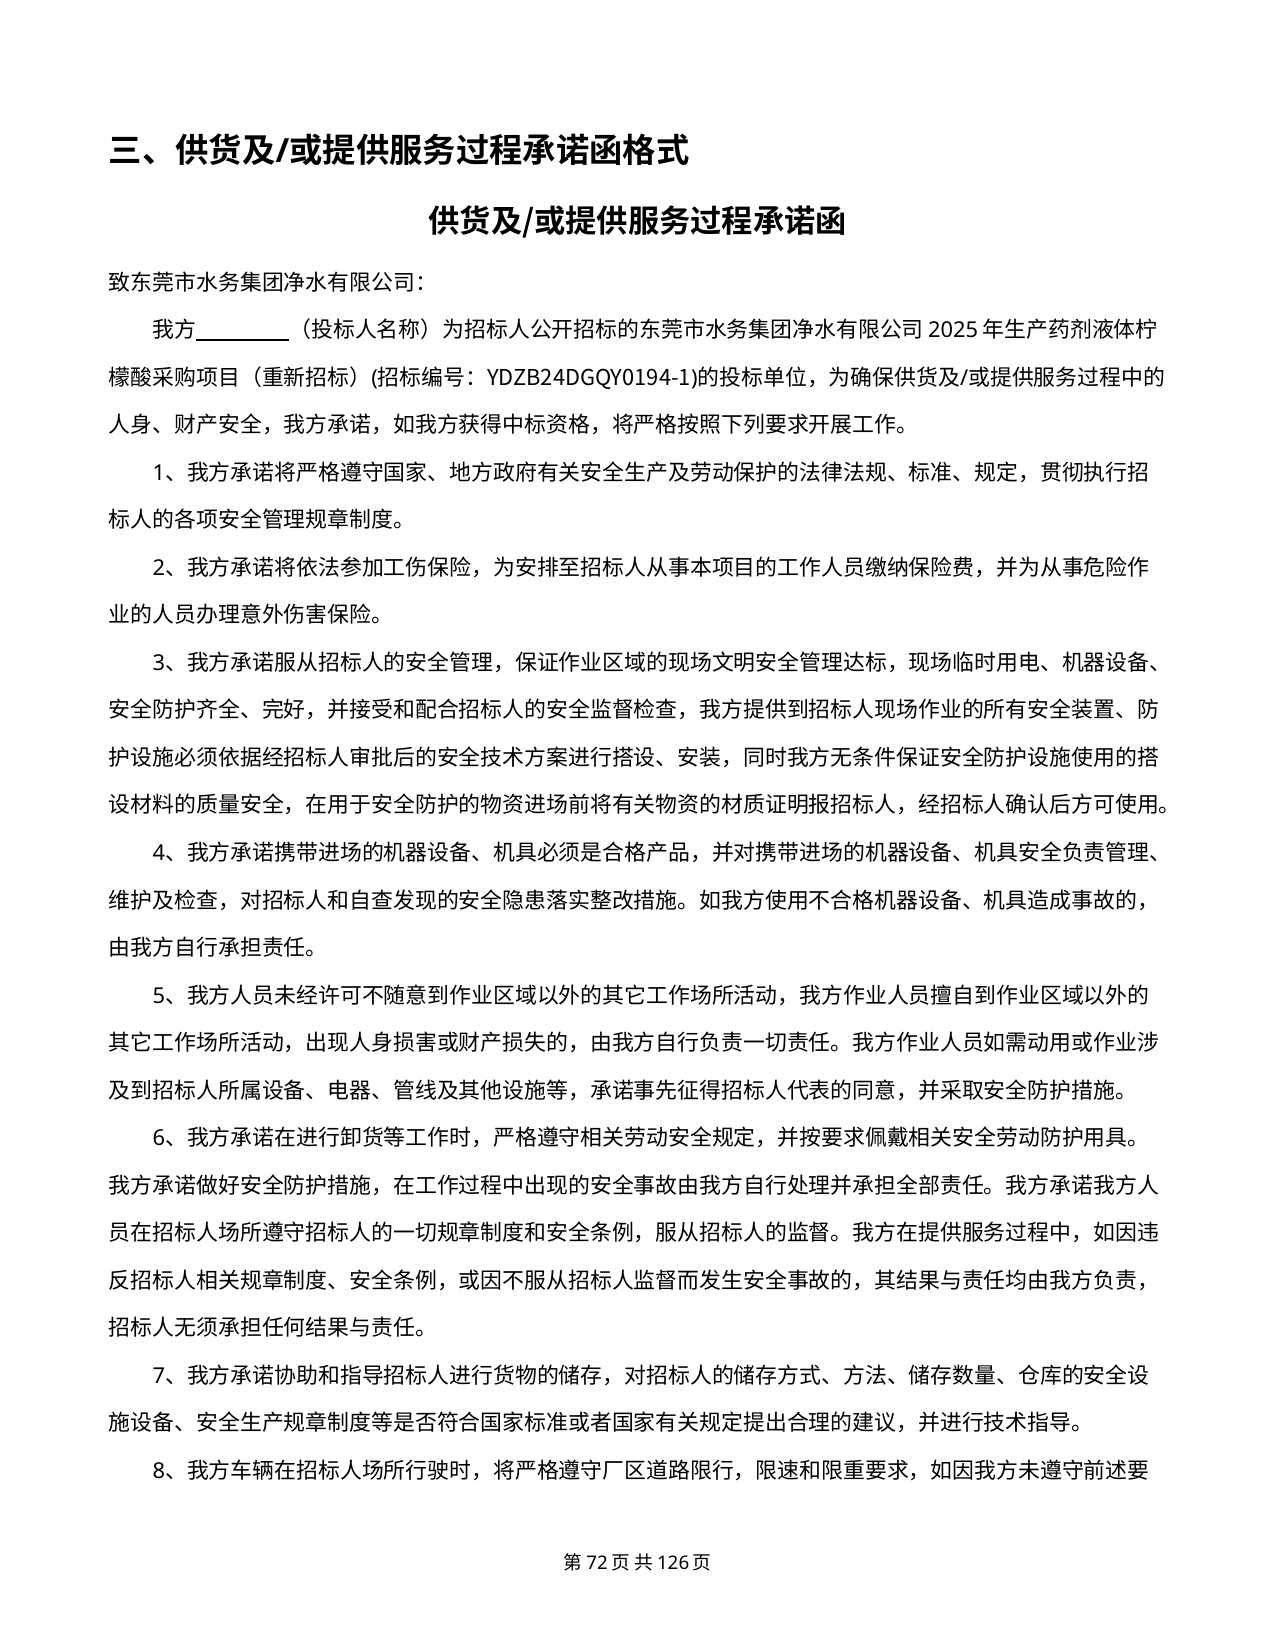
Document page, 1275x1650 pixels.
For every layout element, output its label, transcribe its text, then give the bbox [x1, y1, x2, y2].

text 6、我方承诺在进行卸货等工作时，严格遵守相关劳动安全规定，并按要求佩戴相关安全劳动防护用具。我方承诺做好安全防护措施，在工作过程中出现的安全事故由我方自行处理并承担全部责任。我方承诺我方人员在招标人场所遵守招标人的一切规章制度和安全条例，服从招标人的监督。我方在提供服务过程中，如因违反招标人相关规章制度、安全条例，或因不服从招标人监督而发生安全事故的，其结果与责任均由我方负责，招标人无须承担任何结果与责任。 [109, 1120, 1166, 1342]
text 7、我方承诺协助和指导招标人进行货物的储存，对招标人的储存方式、方法、储存数量、仓库的安全设施设备、安全生产规章制度等是否符合国家标准或者国家有关规定提出合理的建议，并进行技术指导。 [109, 1358, 1166, 1437]
text 供货及/或提供服务过程承诺函 [109, 197, 1166, 242]
text 5、我方人员未经许可不随意到作业区域以外的其它工作场所活动，我方作业人员擅自到作业区域以外的其它工作场所活动，出现人身损害或财产损失的，由我方自行负责一切责任。我方作业人员如需动用或作业涉及到招标人所属设备、电器、管线及其他设施等，承诺事先征得招标人代表的同意，并采取安全防护措施。 [109, 978, 1166, 1104]
text 1、我方承诺将严格遵守国家、地方政府有关安全生产及劳动保护的法律法规、标准、规定，贯彻执行招标人的各项安全管理规章制度。 [109, 455, 1166, 534]
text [109, 1453, 1166, 1485]
text 4、我方承诺携带进场的机器设备、机具必须是合格产品，并对携带进场的机器设备、机具安全负责管理、维护及检查，对招标人和自查发现的安全隐患落实整改措施。如我方使用不合格机器设备、机具造成事故的，由我方自行承担责任。 [109, 835, 1166, 962]
text 我方 （投标人名称）为招标人公开招标的东莞市水务集团净水有限公司2025年生产药剂液体柠檬酸采购项目（重新招标）(招标编号：YDZB24DGQY0194-1)的投标单位，为确保供货及/或提供服务过程中的人身、财产安全，我方承诺，如我方获得中标资格，将严格按照下列要求开展工作。 [109, 312, 1166, 439]
text 3、我方承诺服从招标人的安全管理，保证作业区域的现场文明安全管理达标，现场临时用电、机器设备、安全防护齐全、完好，并接受和配合招标人的安全监督检查，我方提供到招标人现场作业的所有安全装置、防护设施必须依据经招标人审批后的安全技术方案进行搭设、安装，同时我方无条件保证安全防护设施使用的搭设材料的质量安全，在用于安全防护的物资进场前将有关物资的材质证明报招标人，经招标人确认后方可使用。 [109, 645, 1166, 819]
text 2、我方承诺将依法参加工伤保险，为安排至招标人从事本项目的工作人员缴纳保险费，并为从事危险作业的人员办理意外伤害保险。 [109, 550, 1166, 629]
text 致东莞市水务集团净水有限公司： [109, 264, 1166, 296]
text 三、供货及/或提供服务过程承诺函格式 [109, 124, 1166, 172]
